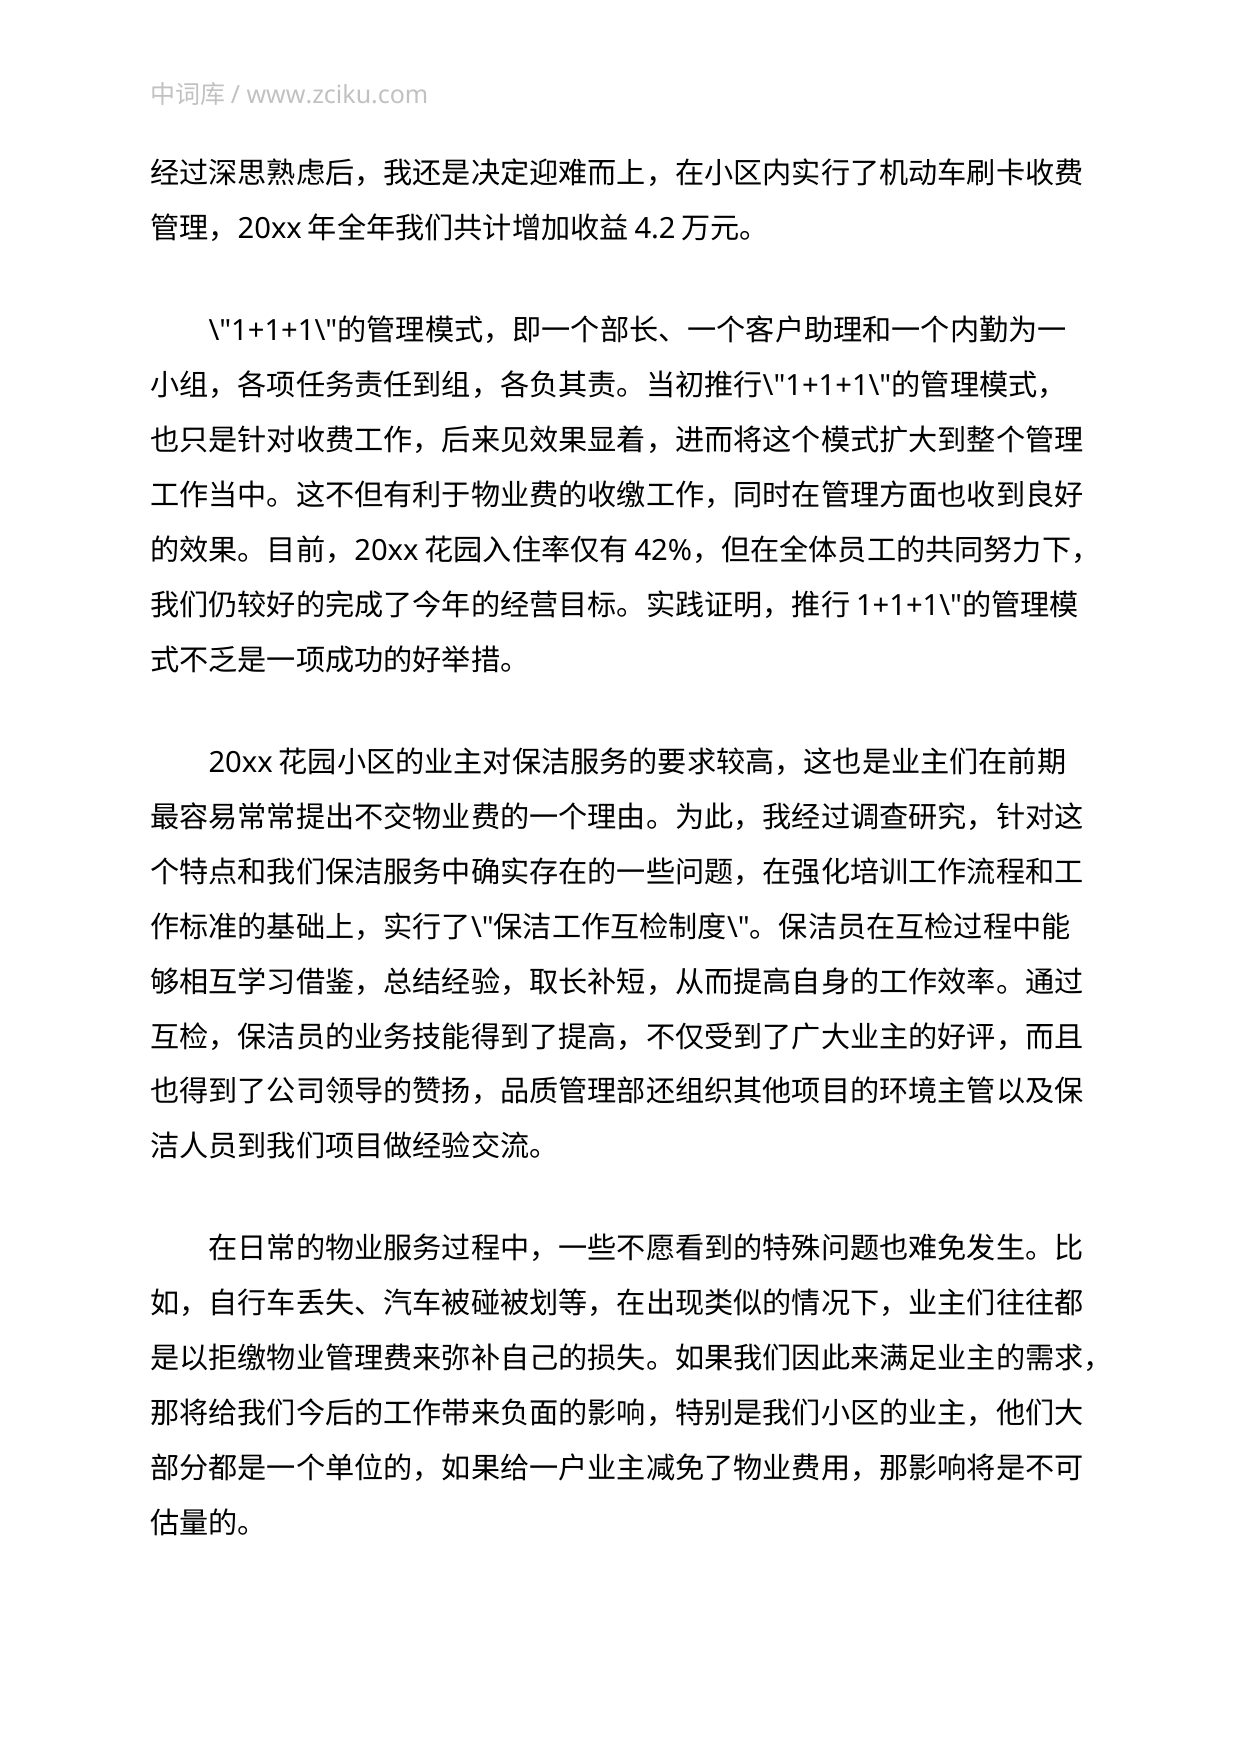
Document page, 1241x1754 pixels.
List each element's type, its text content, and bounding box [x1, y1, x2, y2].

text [150, 150, 1090, 247]
text \"1+1+1\"的管理模式，即一个部长、一个客户助理和一个内勤为一小组，各项任务责任到组，各负其责。当初推行\"1+1+1\"的管理模式，也只是针对收费工作，后来见效果显着，进而将这个模式扩大到整个管理工作当中。这不但有利于物业费的收缴工作，同时在管理方面也收到良好的效果。目前，20xx花园入住率仅有42%，但在全体员工的共同努力下，我们仍较好的完成了今年的经营目标。实践证明，推行1+1+1\"的管理模式不乏是一项成功的好举措。 [150, 307, 1090, 679]
text 在日常的物业服务过程中，一些不愿看到的特殊问题也难免发生。比如，自行车丢失、汽车被碰被划等，在出现类似的情况下，业主们往往都是以拒缴物业管理费来弥补自己的损失。如果我们因此来满足业主的需求，那将给我们今后的工作带来负面的影响，特别是我们小区的业主，他们大部分都是一个单位的，如果给一户业主减免了物业费用，那影响将是不可估量的。 [150, 1225, 1090, 1541]
text 20xx花园小区的业主对保洁服务的要求较高，这也是业主们在前期最容易常常提出不交物业费的一个理由。为此，我经过调查研究，针对这个特点和我们保洁服务中确实存在的一些问题，在强化培训工作流程和工作标准的基础上，实行了\"保洁工作互检制度\"。保洁员在互检过程中能够相互学习借鉴，总结经验，取长补短，从而提高自身的工作效率。通过互检，保洁员的业务技能得到了提高，不仅受到了广大业主的好评，而且也得到了公司领导的赞扬，品质管理部还组织其他项目的环境主管以及保洁人员到我们项目做经验交流。 [150, 738, 1090, 1165]
